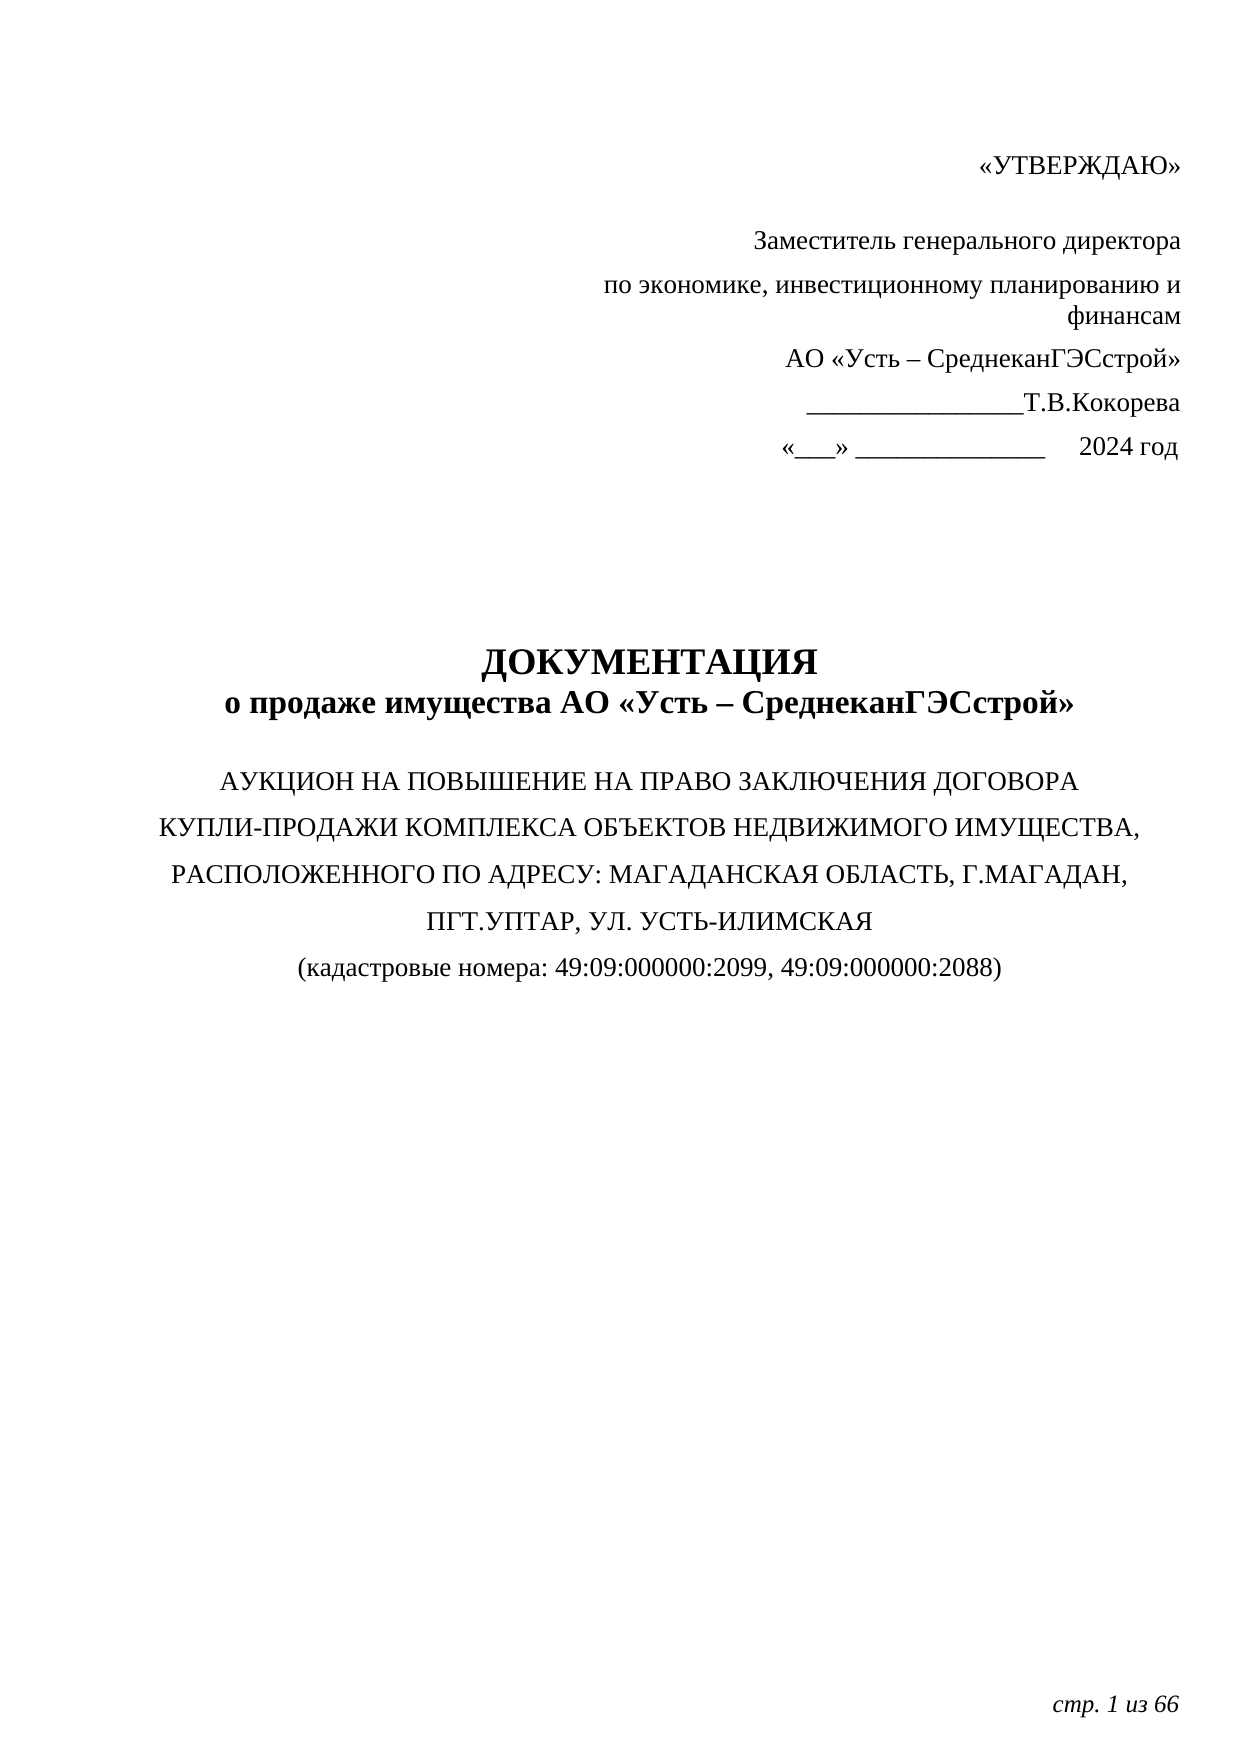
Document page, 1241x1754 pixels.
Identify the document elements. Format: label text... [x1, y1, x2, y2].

text АУКЦИОН НА ПОВЫШЕНИЕ НА ПРАВО ЗАКЛЮЧЕНИЯ ДОГОВОРА [118, 764, 1181, 796]
text АО «Усть – СреднеканГЭСстрой» [575, 342, 1181, 374]
text ________________Т.В.Кокорева [118, 386, 1181, 417]
text Заместитель генерального директора [575, 224, 1181, 255]
text ДОКУМЕНТАЦИЯ [118, 639, 1181, 683]
text (кадастровые номера: 49:09:000000:2099, 49:09:000000:2088) [118, 951, 1181, 982]
text «___» ______________ 2024 год [605, 430, 1181, 461]
text «УТВЕРЖДАЮ» [532, 149, 1181, 180]
text по экономике, инвестиционному планированию и финансам [575, 268, 1181, 330]
text КУПЛИ-ПРОДАЖИ КОМПЛЕКСА ОБЪЕКТОВ НЕДВИЖИМОГО ИМУЩЕСТВА, РАСПОЛОЖЕННОГО ПО АДРЕСУ: МАГАДАНСКАЯ ОБЛАСТЬ, Г.МАГАДАН, ПГТ.УПТАР, УЛ. УСТЬ-ИЛИМСКАЯ [118, 811, 1181, 936]
text о продаже имущества АО «Усть – СреднеканГЭСстрой» [118, 683, 1181, 721]
